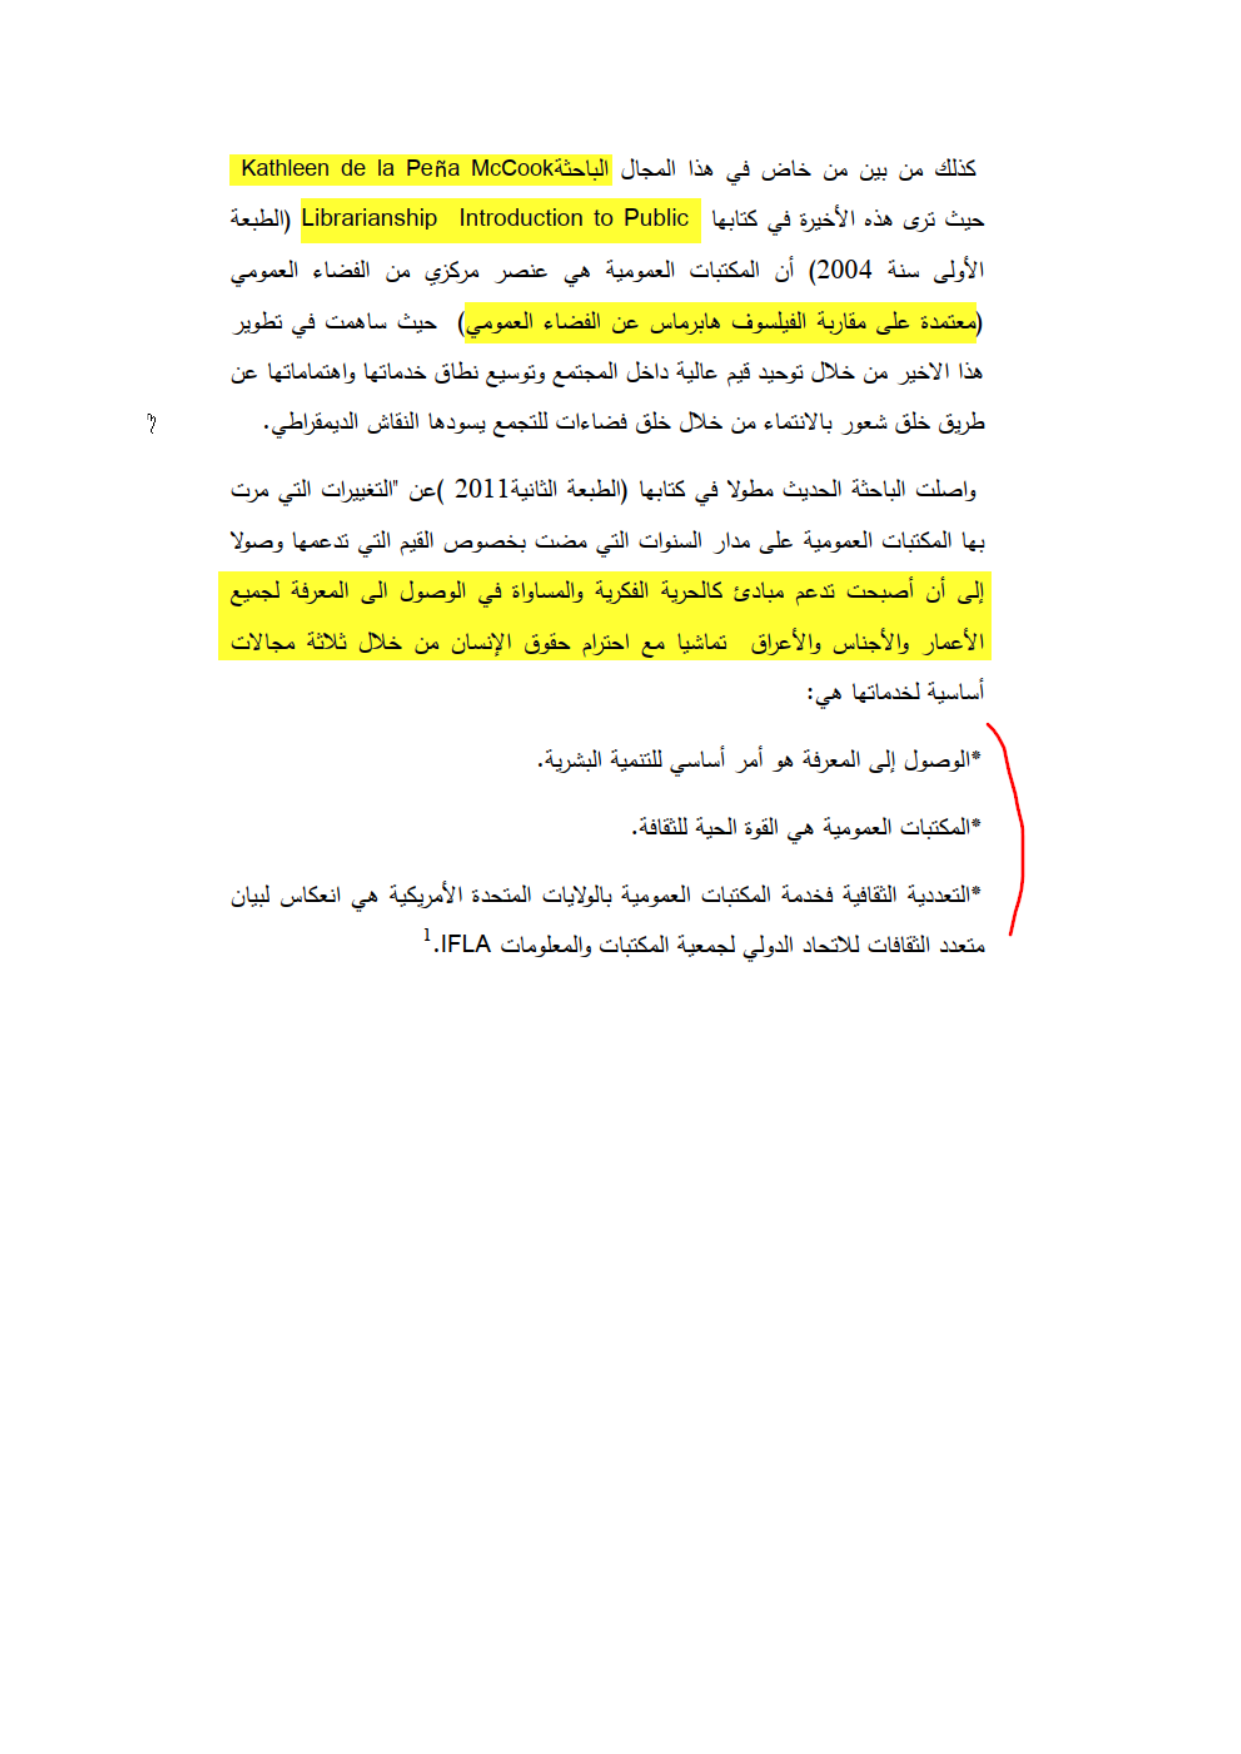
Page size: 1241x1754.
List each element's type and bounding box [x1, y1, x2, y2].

picture [147, 147, 1093, 976]
